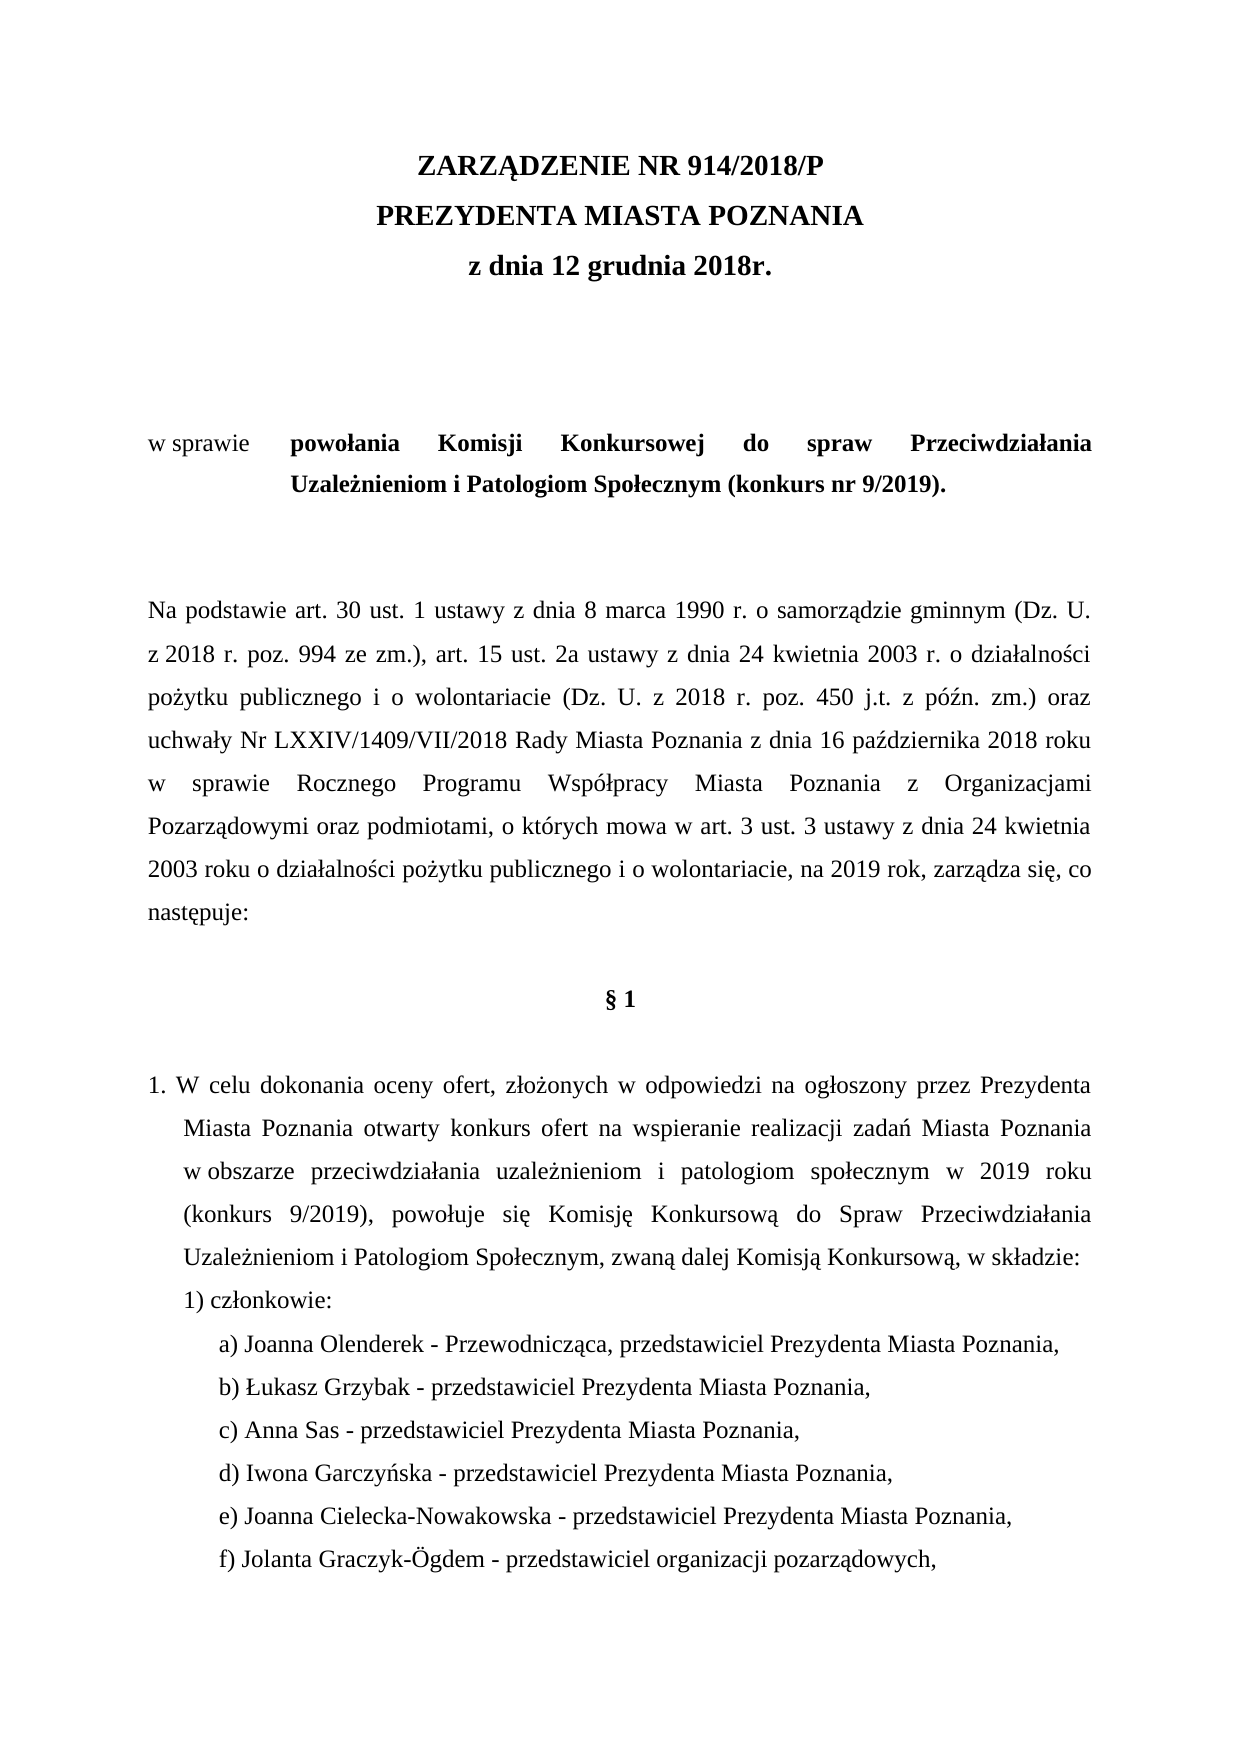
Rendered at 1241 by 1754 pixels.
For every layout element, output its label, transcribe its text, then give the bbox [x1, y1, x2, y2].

subtitle ZARZĄDZENIE NR [148, 148, 1093, 181]
subtitle PREZYDENTA MIASTA POZNANIA [148, 198, 1093, 231]
text f) Jolanta Graczyk-Ӧgdem - przedstawiciel organizacji pozarządowych, [218, 1544, 1093, 1573]
text Na podstawie art. 30 ust. 1 ustawy z dnia 8 marca 1990 r. o samorządzie gminnym (Dz. U. z 2018 r. poz. 994 ze zm.), art. 15 ust. 2a ustawy z dnia 24 kwietnia 2003 r. o działalności pożytku publicznego i o wolontariacie (Dz. U. z 2018 r. poz. 450 j.t. z późn. zm.) oraz uchwały Nr LXXIV/1409/VII/2018 Rady Miasta Poznania z dnia 16 października 2018 roku w sprawie Rocznego Programu Współpracy Miasta Poznania z Organizacjami Pozarządowymi oraz podmiotami, o których mowa w art. 3 ust. 3 ustawy z dnia 24 kwietnia 2003 roku o działalności pożytku publicznego i o wolontariacie, na 2019 rok, zarządza się, co następuje: [148, 596, 1093, 926]
text § 1 [148, 984, 1093, 1012]
text a) Joanna Olenderek - Przewodnicząca, przedstawiciel Prezydenta Miasta Poznania, [218, 1329, 1093, 1357]
text e) Joanna Cielecka-Nowakowska - przedstawiciel Prezydenta Miasta Poznania, [218, 1501, 1093, 1530]
table_header powołania Komisji Konkursowej do spraw Przeciwdziałania Uzależnieniom i Patologiom Społecznym (konkurs nr 9/2019). [279, 428, 1104, 509]
text d) Iwona Garczyńska - przedstawiciel Prezydenta Miasta Poznania, [218, 1458, 1093, 1487]
text 1. W celu dokonania oceny ofert, złożonych w odpowiedzi na ogłoszony przez Prezydenta Miasta Poznania otwarty konkurs ofert na wspieranie realizacji zadań Miasta Poznania w obszarze przeciwdziałania uzależnieniom i patologiom społecznym w 2019 roku (konkurs 9/2019), powołuje się Komisję Konkursową do Spraw Przeciwdziałania Uzależnieniom i Patologiom Społecznym, zwaną dalej Komisją Konkursową, w składzie: [148, 1070, 1093, 1271]
text 1) członkowie: [183, 1286, 1093, 1314]
text c) Anna Sas - przedstawiciel Prezydenta Miasta Poznania, [218, 1415, 1093, 1444]
table_header w sprawie [136, 428, 279, 509]
text z dnia 12 grudnia 2018r. [148, 248, 1093, 282]
text b) Łukasz Grzybak - przedstawiciel Prezydenta Miasta Poznania, [218, 1372, 1093, 1401]
